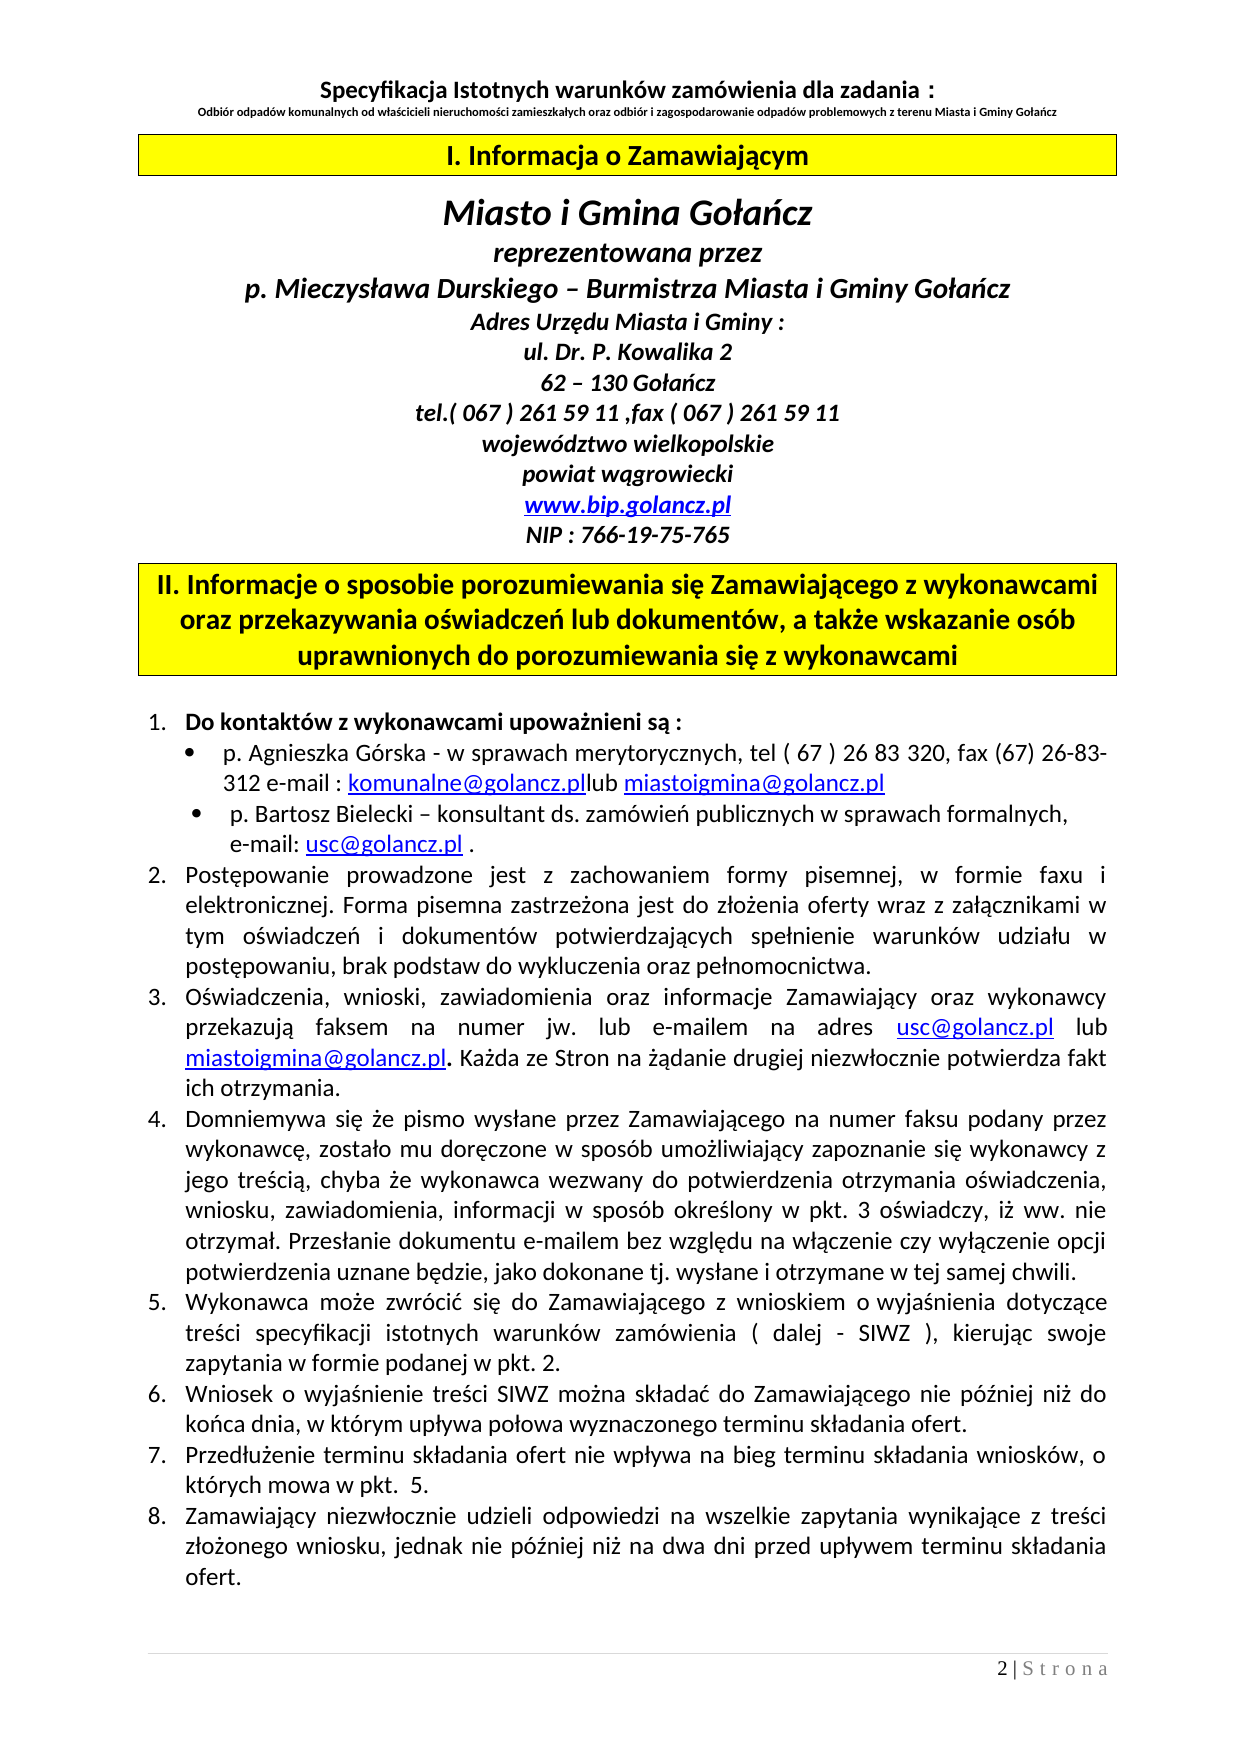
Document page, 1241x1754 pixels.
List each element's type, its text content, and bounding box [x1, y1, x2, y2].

text www.bip.golancz.pl [148, 489, 1108, 519]
list Oświadczenia, wnioski, zawiadomienia oraz informacje Zamawiający oraz wykonawcy przekazują faksem na numer jw. lub e-mailem na adres usc@golancz.pl lub miastoigmina@golancz.pl. Każda ze Stron na żądanie drugiej niezwłocznie potwierdza fakt ich otrzymania. [148, 981, 1108, 1103]
text Adres Urzędu Miasta i Gminy : [148, 306, 1108, 336]
subtitle II. Informacje o sposobie porozumiewania się Zamawiającego z wykonawcami oraz przekazywania oświadczeń lub dokumentów, a także wskazanie osób uprawnionych do porozumiewania się z wykonawcami [139, 564, 1116, 675]
text ul. Dr. P. Kowalika 2 [148, 336, 1108, 367]
list Przedłużenie terminu składania ofert nie wpływa na bieg terminu składania wniosków, o których mowa w pkt. 5. [148, 1439, 1108, 1500]
list Do kontaktów z wykonawcami upoważnieni są : [148, 706, 1108, 737]
text tel.( 067 ) 261 59 11 ,fax ( 067 ) 261 59 11 [148, 397, 1108, 428]
text powiat wągrowiecki [148, 458, 1108, 489]
list p. Agnieszka Górska - w sprawach merytorycznych, tel ( 67 ) 26 83 320, fax (67) 26-83-312 e-mail : komunalne@golancz.pllub miastoigmina@golancz.pl [185, 737, 1108, 798]
text reprezentowana przez [148, 234, 1108, 270]
text województwo wielkopolskie [148, 428, 1108, 458]
list Wykonawca może zwrócić się do Zamawiającego z wnioskiem o wyjaśnienia dotyczące treści specyfikacji istotnych warunków zamówienia ( dalej - SIWZ ), kierując swoje zapytania w formie podanej w pkt. 2. [148, 1286, 1108, 1378]
text Miasto i Gmina Gołańcz [148, 189, 1108, 234]
text e-mail: usc@golancz.pl . [229, 828, 1108, 859]
text NIP : 766-19-75-765 [148, 519, 1108, 550]
list p. Bartosz Bielecki – konsultant ds. zamówień publicznych w sprawach formalnych, [192, 798, 1108, 828]
list Domniemywa się że pismo wysłane przez Zamawiającego na numer faksu podany przez wykonawcę, zostało mu doręczone w sposób umożliwiający zapoznanie się wykonawcy z jego treścią, chyba że wykonawca wezwany do potwierdzenia otrzymania oświadczenia, wniosku, zawiadomienia, informacji w sposób określony w pkt. 3 oświadczy, iż ww. nie otrzymał. Przesłanie dokumentu e-mailem bez względu na włączenie czy wyłączenie opcji potwierdzenia uznane będzie, jako dokonane tj. wysłane i otrzymane w tej samej chwili. [148, 1103, 1108, 1286]
subtitle I. Informacja o Zamawiającym [139, 135, 1116, 175]
text p. Mieczysława Durskiego – Burmistrza Miasta i Gminy Gołańcz [148, 270, 1108, 306]
list Zamawiający niezwłocznie udzieli odpowiedzi na wszelkie zapytania wynikające z treści złożonego wniosku, jednak nie później niż na dwa dni przed upływem terminu składania ofert. [148, 1500, 1108, 1591]
list Wniosek o wyjaśnienie treści SIWZ można składać do Zamawiającego nie później niż do końca dnia, w którym upływa połowa wyznaczonego terminu składania ofert. [148, 1378, 1108, 1439]
list Postępowanie prowadzone jest z zachowaniem formy pisemnej, w formie faxu i elektronicznej. Forma pisemna zastrzeżona jest do złożenia oferty wraz z załącznikami w tym oświadczeń i dokumentów potwierdzających spełnienie warunków udziału w postępowaniu, brak podstaw do wykluczenia oraz pełnomocnictwa. [148, 859, 1108, 981]
text 62 – 130 Gołańcz [148, 367, 1108, 397]
